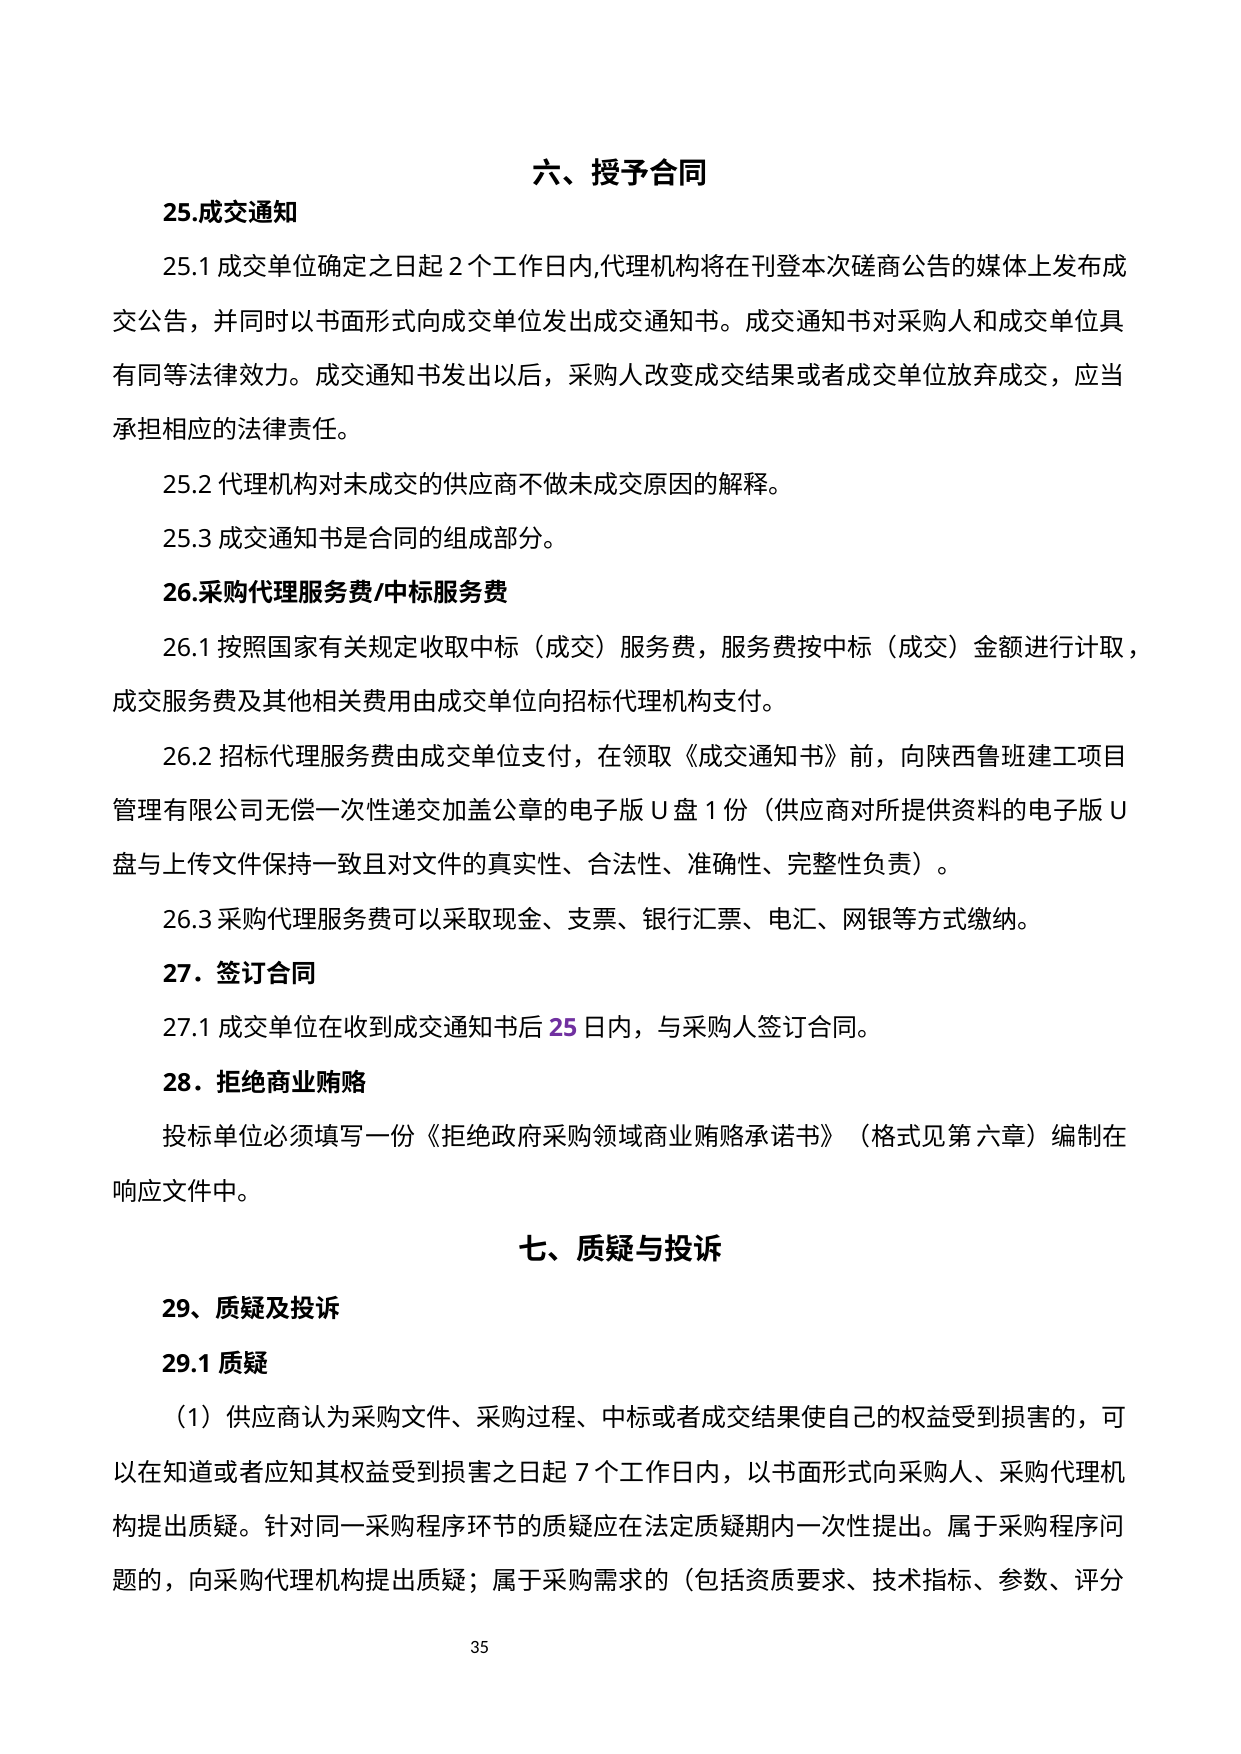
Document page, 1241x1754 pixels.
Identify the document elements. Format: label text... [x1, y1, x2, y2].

text 26.3采购代理服务费可以采取现金、支票、银行汇票、电汇、网银等方式缴纳。 [112, 899, 1128, 935]
text 27．签订合同 [112, 953, 1128, 990]
text 28．拒绝商业贿赂 [112, 1062, 1128, 1098]
text 29.1 质疑 [112, 1343, 1128, 1379]
text 26.采购代理服务费/中标服务费 [112, 573, 1128, 609]
text 25.2 代理机构对未成交的供应商不做未成交原因的解释。 [112, 464, 1128, 500]
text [112, 1398, 1128, 1597]
text 29、质疑及投诉 [112, 1289, 1128, 1325]
text 七、质疑与投诉 [112, 1225, 1128, 1268]
text 26.1按照国家有关规定收取中标（成交）服务费，服务费按中标（成交）金额进行计取，成交服务费及其他相关费用由成交单位向招标代理机构支付。 [112, 627, 1128, 718]
text 六、授予合同 [112, 150, 1128, 192]
text 投标单位必须填写一份《拒绝政府采购领域商业贿赂承诺书》（格式见第六章）编制在响应文件中。 [112, 1117, 1128, 1207]
text 26.2 招标代理服务费由成交单位支付，在领取《成交通知书》前，向陕西鲁班建工项目管理有限公司无偿一次性递交加盖公章的电子版U盘1份（供应商对所提供资料的电子版U盘与上传文件保持一致且对文件的真实性、合法性、准确性、完整性负责）。 [112, 736, 1128, 881]
text 27.1 成交单位在收到成交通知书后25日内，与采购人签订合同。 [112, 1008, 1128, 1044]
text 25.3 成交通知书是合同的组成部分。 [112, 518, 1128, 555]
text 25.成交通知 [112, 192, 1128, 228]
text 25.1成交单位确定之日起2个工作日内,代理机构将在刊登本次磋商公告的媒体上发布成交公告，并同时以书面形式向成交单位发出成交通知书。成交通知书对采购人和成交单位具有同等法律效力。成交通知书发出以后，采购人改变成交结果或者成交单位放弃成交，应当承担相应的法律责任。 [112, 247, 1128, 446]
